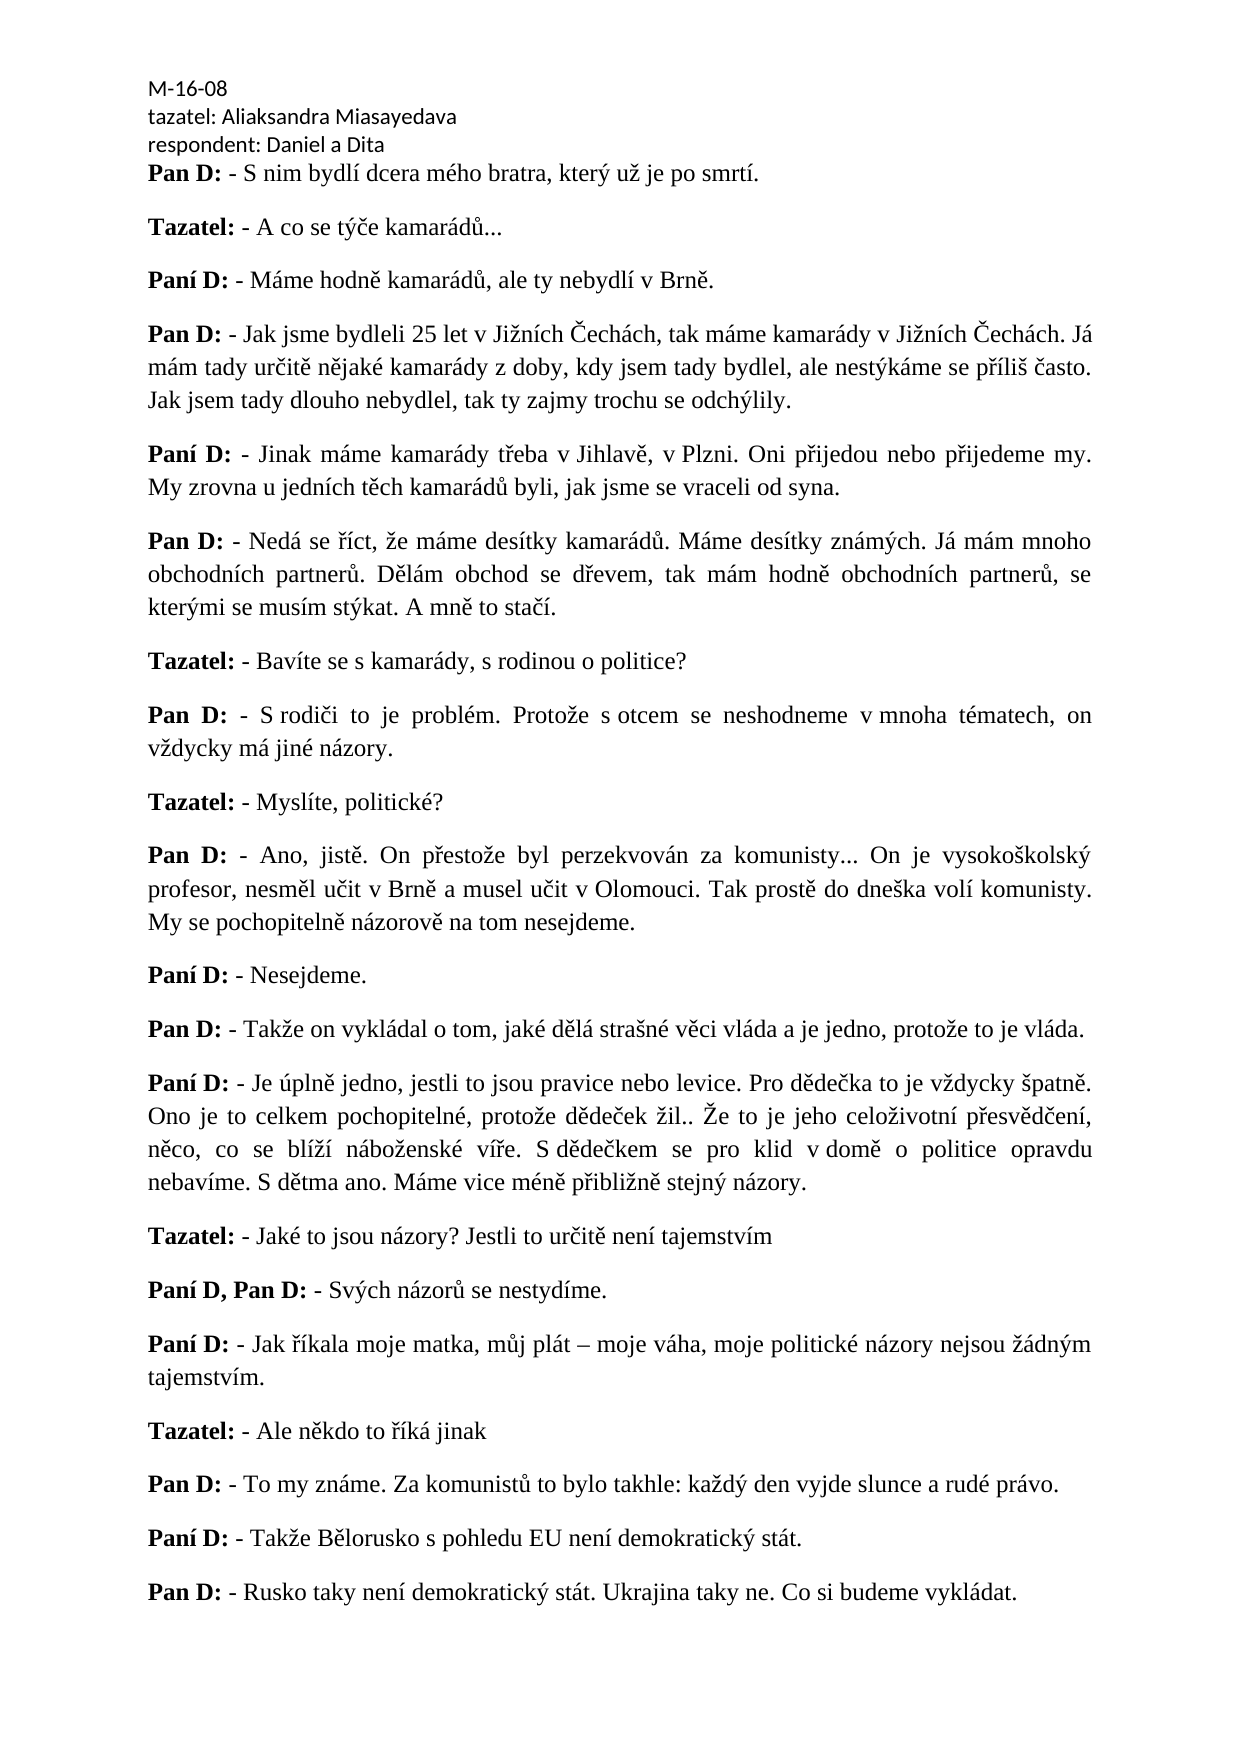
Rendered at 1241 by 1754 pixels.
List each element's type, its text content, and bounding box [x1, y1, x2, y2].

text Pan D: - S rodiči to je problém. Protože s otcem se neshodneme v mnoha tématech, on vždycky má jiné názory. [148, 700, 1093, 762]
text Pan D: - Nedá se říct, že máme desítky kamarádů. Máme desítky známých. Já mám mnoho obchodních partnerů. Dělám obchod se dřevem, tak mám hodně obchodních partnerů, se kterými se musím stýkat. A mně to stačí. [148, 526, 1093, 621]
text Pan D: - Jak jsme bydleli 25 let v Jižních Čechách, tak máme kamarády v Jižních Čechách. Já mám tady určitě nějaké kamarády z doby, kdy jsem tady bydlel, ale nestýkáme se příliš často. Jak jsem tady dlouho nebydlel, tak ty zajmy trochu se odchýlily. [148, 319, 1093, 414]
text Pan D: - Ano, jistě. On přestože byl perzekvován za komunisty... On je vysokoškolský profesor, nesměl učit v Brně a musel učit v Olomouci. Tak prostě do dneška volí komunisty. My se pochopitelně názorově na tom nesejdeme. [148, 841, 1093, 935]
text Paní D: - Jinak máme kamarády třeba v Jihlavě, v Plzni. Oni přijedou nebo přijedeme my. My zrovna u jedních těch kamarádů byli, jak jsme se vraceli od syna. [148, 439, 1093, 501]
text Pan D: - Rusko taky není demokratický stát. Ukrajina taky ne. Co si budeme vykládat. [148, 1577, 1093, 1606]
text Tazatel: - Jaké to jsou názory? Jestli to určitě není tajemstvím [148, 1221, 1093, 1250]
text Tazatel: - Bavíte se s kamarády, s rodinou o politice? [148, 646, 1093, 675]
text Tazatel: - A co se týče kamarádů... [148, 212, 1093, 240]
text Paní D: - Jak říkala moje matka, můj plát – moje váha, moje politické názory nejsou žádným tajemstvím. [148, 1329, 1093, 1391]
text Tazatel: - Myslíte, politické? [148, 787, 1093, 816]
text Paní D: - Je úplně jedno, jestli to jsou pravice nebo levice. Pro dědečka to je vždycky špatně. Ono je to celkem pochopitelné, protože dědeček žil.. Že to je jeho celoživotní přesvědčení, něco, co se blíží náboženské víře. S dědečkem se pro klid v domě o politice opravdu nebavíme. S dětma ano. Máme vice méně přibližně stejný názory. [148, 1068, 1093, 1196]
text Pan D: - S nim bydlí dcera mého bratra, který už je po smrtí. [148, 158, 1093, 187]
text Paní D: - Takže Bělorusko s pohledu EU není demokratický stát. [148, 1523, 1093, 1552]
text Tazatel: - Ale někdo to říká jinak [148, 1416, 1093, 1444]
text Pan D: - To my známe. Za komunistů to bylo takhle: každý den vyjde slunce a rudé právo. [148, 1469, 1093, 1498]
text Pan D: - Takže on vykládal o tom, jaké dělá strašné věci vláda a je jedno, protože to je vláda. [148, 1014, 1093, 1043]
text Paní D: - Nesejdeme. [148, 961, 1093, 989]
text Paní D, Pan D: - Svých názorů se nestydíme. [148, 1275, 1093, 1304]
text Paní D: - Máme hodně kamarádů, ale ty nebydlí v Brně. [148, 266, 1093, 294]
